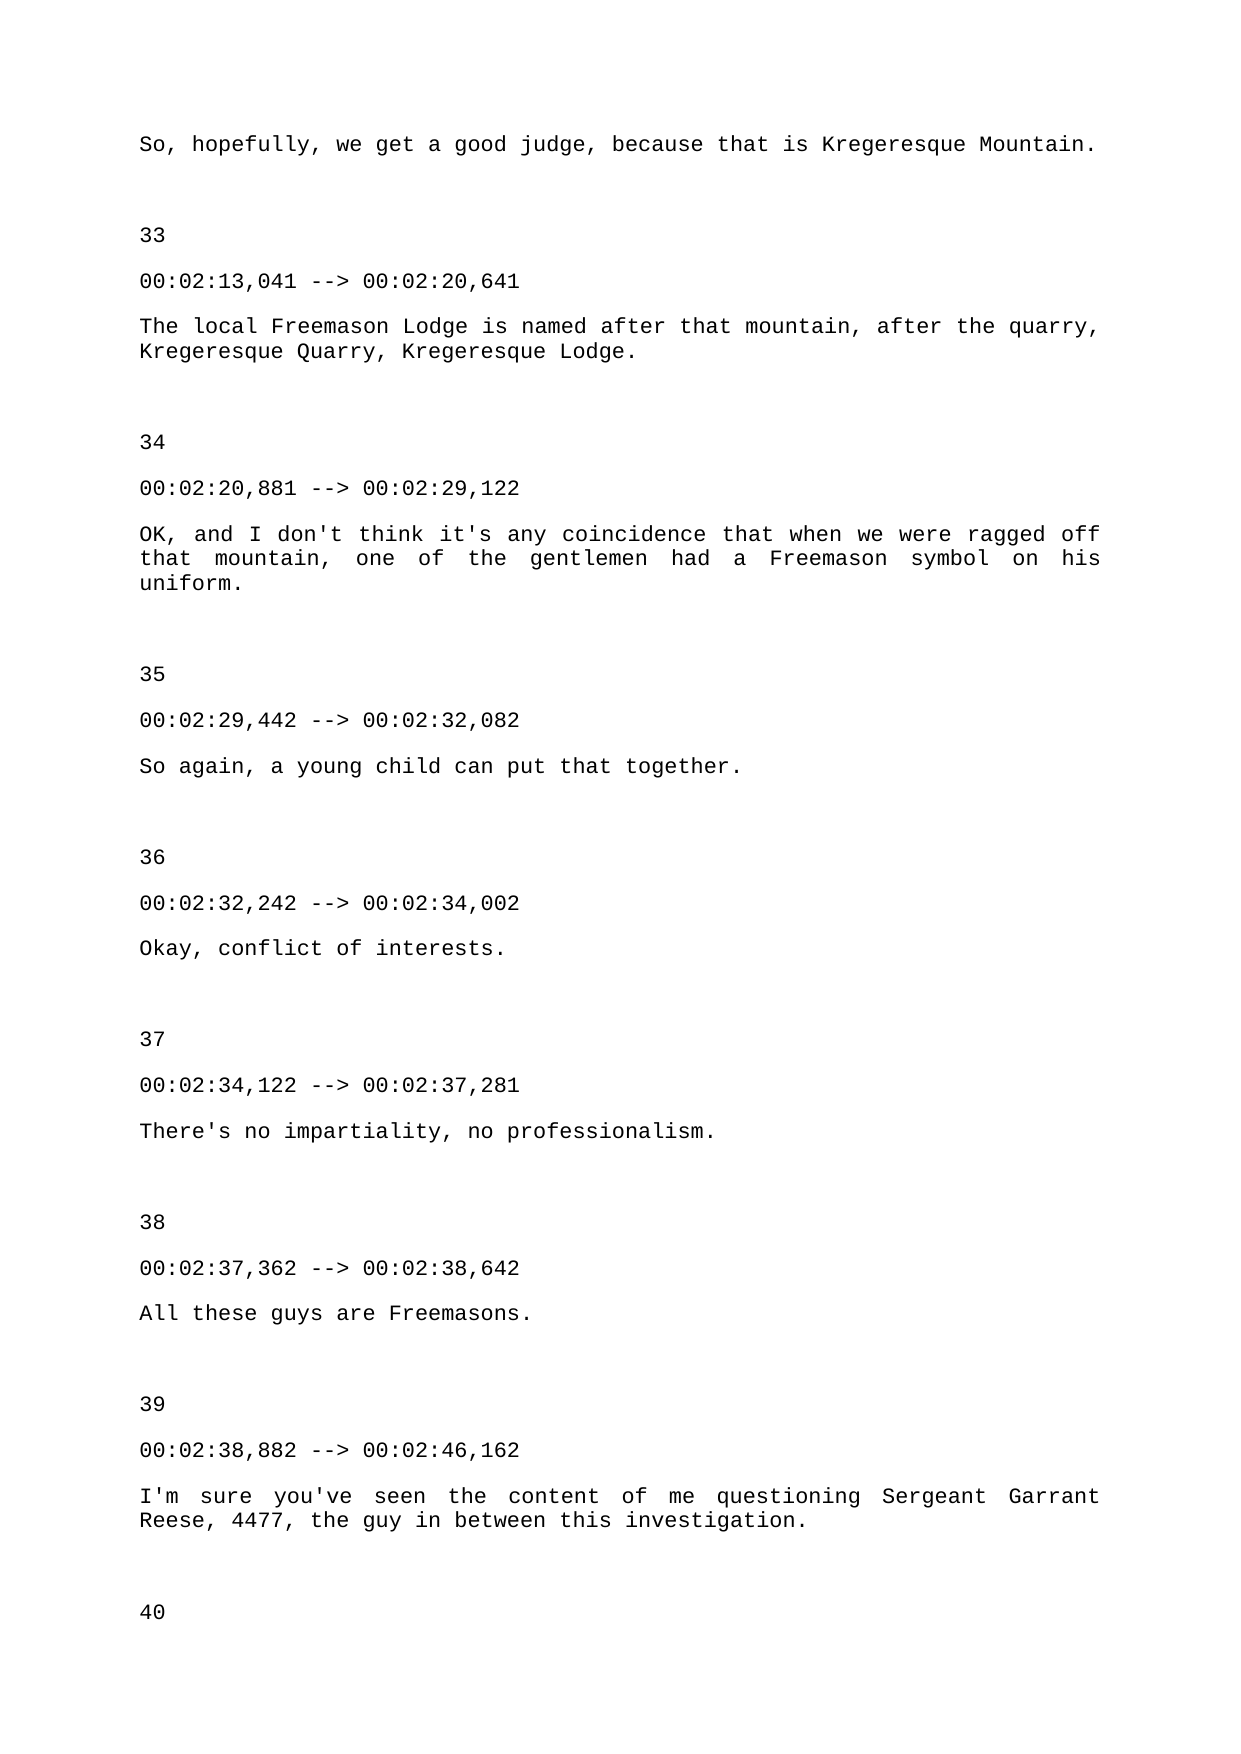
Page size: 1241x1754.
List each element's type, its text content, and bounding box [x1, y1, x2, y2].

text 00:02:20,881 --> 00:02:29,122 [139, 477, 1101, 502]
text 00:02:37,362 --> 00:02:38,642 [139, 1257, 1101, 1281]
text 34 [139, 431, 1101, 456]
text Okay, conflict of interests. [139, 937, 1101, 962]
text 33 [139, 224, 1101, 249]
text 00:02:34,122 --> 00:02:37,281 [139, 1074, 1101, 1099]
text 38 [139, 1211, 1101, 1236]
text 36 [139, 846, 1101, 871]
text 00:02:29,442 --> 00:02:32,082 [139, 709, 1101, 734]
text 40 [139, 1601, 1101, 1626]
text 39 [139, 1393, 1101, 1418]
text 00:02:13,041 --> 00:02:20,641 [139, 270, 1101, 294]
text All these guys are Freemasons. [139, 1302, 1101, 1327]
text There's no impartiality, no professionalism. [139, 1120, 1101, 1144]
text So, hopefully, we get a good judge, because that is Kregeresque Mountain. [139, 133, 1101, 158]
text 00:02:38,882 --> 00:02:46,162 [139, 1439, 1101, 1464]
text So again, a young child can put that together. [139, 755, 1101, 779]
text 00:02:32,242 --> 00:02:34,002 [139, 892, 1101, 916]
text I'm sure you've seen the content of me questioning Sergeant Garrant Reese, 4477, the guy in between this investigation. [139, 1485, 1101, 1534]
text The local Freemason Lodge is named after that mountain, after the quarry, Kregeresque Quarry, Kregeresque Lodge. [139, 315, 1101, 365]
text 37 [139, 1028, 1101, 1053]
text OK, and I don't think it's any coincidence that when we were ragged off that mountain, one of the gentlemen had a Freemason symbol on his uniform. [139, 523, 1101, 597]
text 35 [139, 663, 1101, 688]
